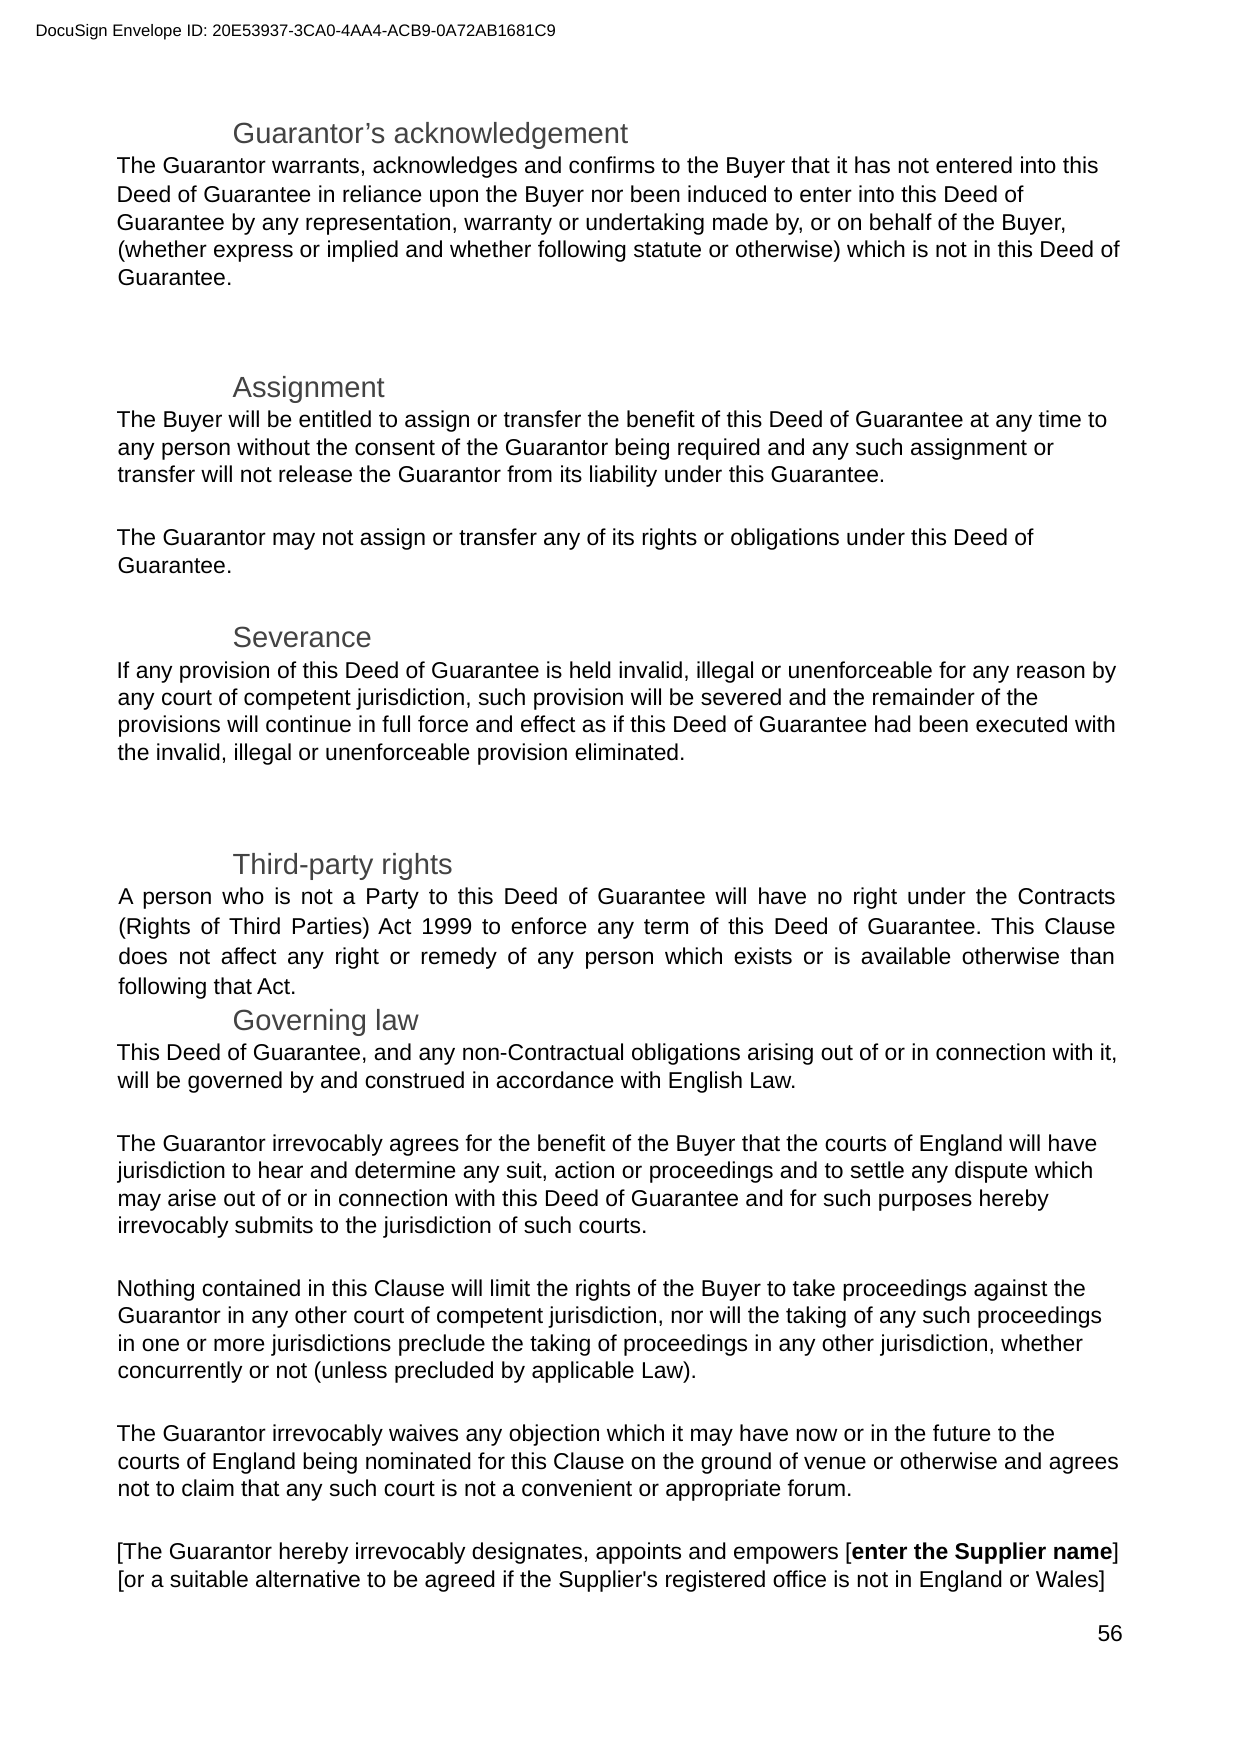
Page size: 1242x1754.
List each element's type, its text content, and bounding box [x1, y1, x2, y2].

text This Deed of Guarantee, and any non-Contractual obligations arising out of or in connection with it, will be governed by and construed in accordance with English Law. [116, 1039, 1121, 1093]
text The Guarantor warrants, acknowledges and confirms to the Buyer that it has not entered into this [116, 152, 1121, 179]
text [116, 1538, 1121, 1592]
text Deed of Guarantee in reliance upon the Buyer nor been induced to enter into this Deed of [116, 181, 1121, 207]
subtitle Severance [232, 621, 1128, 654]
subtitle Third-party rights [232, 847, 1128, 880]
subtitle Assignment [232, 370, 1128, 404]
text Guarantee by any representation, warranty or undertaking made by, or on behalf of the Buyer, (whether express or implied and whether following statute or otherwise) which is not in this Deed of Guarantee. [116, 209, 1121, 290]
text Nothing contained in this Clause will limit the rights of the Buyer to take proceedings against the Guarantor in any other court of competent jurisdiction, nor will the taking of any such proceedings in one or more jurisdictions preclude the taking of proceedings in any other jurisdiction, whether concurrently or not (unless precluded by applicable Law). [116, 1275, 1121, 1383]
text If any provision of this Deed of Guarantee is held invalid, illegal or unenforceable for any reason by any court of competent jurisdiction, such provision will be severed and the remainder of the provisions will continue in full force and effect as if this Deed of Guarantee had been executed with the invalid, illegal or unenforceable provision eliminated. [116, 657, 1121, 765]
text The Guarantor irrevocably waives any objection which it may have now or in the future to the courts of England being nominated for this Clause on the ground of venue or otherwise and agrees not to claim that any such court is not a convenient or appropriate forum. [116, 1420, 1121, 1501]
text The Guarantor may not assign or transfer any of its rights or obligations under this Deed of Guarantee. [116, 524, 1121, 578]
text A person who is not a Party to this Deed of Guarantee will have no right under the Contracts (Rights of Third Parties) Act 1999 to enforce any term of this Deed of Guarantee. This Clause does not affect any right or remedy of any person which exists or is available otherwise than following that Act. [118, 883, 1117, 999]
subtitle Governing law [232, 1003, 1128, 1037]
text The Guarantor irrevocably agrees for the benefit of the Buyer that the courts of England will have jurisdiction to hear and determine any suit, action or proceedings and to settle any dispute which may arise out of or in connection with this Deed of Guarantee and for such purposes hereby irrevocably submits to the jurisdiction of such courts. [116, 1130, 1121, 1238]
text The Buyer will be entitled to assign or transfer the benefit of this Deed of Guarantee at any time to any person without the consent of the Guarantor being required and any such assignment or transfer will not release the Guarantor from its liability under this Guarantee. [116, 406, 1121, 488]
subtitle Guarantor’s acknowledgement [232, 116, 1128, 150]
